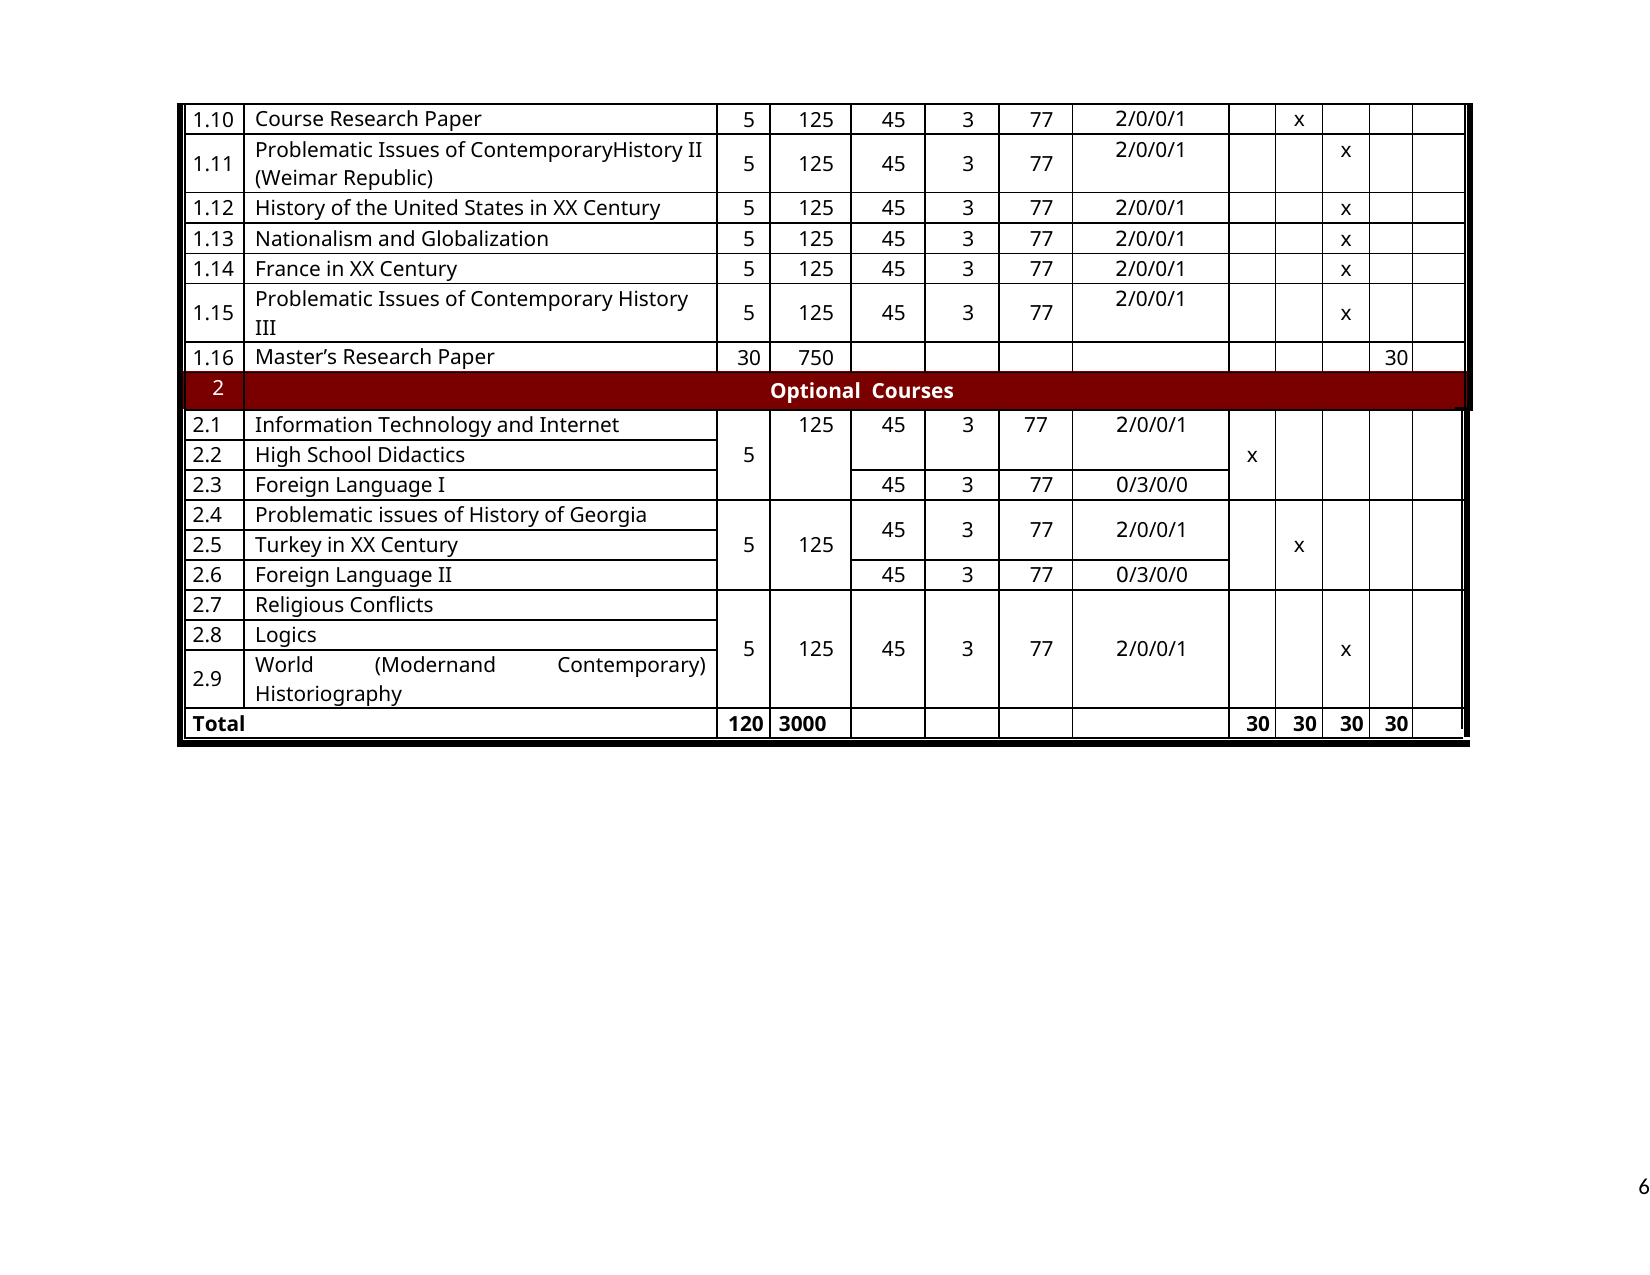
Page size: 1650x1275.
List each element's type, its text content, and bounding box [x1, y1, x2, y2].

table_cell [1000, 709, 1072, 737]
table_cell [1413, 193, 1464, 222]
table_cell [1073, 343, 1228, 371]
table_cell 2.3 [186, 471, 243, 499]
table_cell [926, 343, 998, 371]
table_cell 77 [1000, 501, 1072, 559]
table_cell 45 [852, 501, 924, 559]
table_cell [1413, 591, 1461, 707]
table_cell 1.12 [186, 193, 243, 222]
table_cell [852, 343, 924, 371]
table_cell 30 [718, 343, 769, 371]
table_cell 125 [771, 193, 850, 222]
table_cell [1323, 105, 1369, 133]
table_cell 77 [1000, 105, 1072, 133]
table_cell 125 [771, 254, 850, 283]
table_cell 77 [1000, 411, 1072, 469]
table_cell [1413, 411, 1461, 499]
table_cell Turkey in XX Century [245, 531, 716, 559]
table_cell [926, 709, 998, 737]
table_cell 45 [852, 411, 924, 469]
table_cell 77 [1000, 193, 1072, 222]
table_cell 3 [926, 135, 998, 192]
table_cell [1413, 254, 1464, 283]
table_cell [1230, 501, 1275, 589]
table_cell 5 [718, 591, 769, 707]
table_cell 125 [771, 105, 850, 133]
table_cell [1413, 343, 1464, 371]
table_cell Master’s Research Paper [245, 343, 716, 371]
table_cell 45 [852, 135, 924, 192]
table_cell [1073, 709, 1228, 737]
table_cell 5 [718, 254, 769, 283]
table_cell [1276, 254, 1322, 283]
table_cell 3 [926, 501, 998, 559]
table_cell 1.10 [186, 105, 243, 133]
table_cell [1230, 591, 1275, 707]
table_cell 77 [1000, 591, 1072, 707]
table_cell 45 [852, 254, 924, 283]
table_cell 3 [926, 284, 998, 341]
table_cell Course Research Paper [245, 105, 716, 133]
table_cell x [1276, 105, 1322, 133]
table_cell x [1323, 224, 1369, 252]
table_cell 30 [1323, 709, 1369, 737]
table_cell [1276, 135, 1322, 192]
table_cell 45 [852, 193, 924, 222]
table_cell 3 [926, 254, 998, 283]
table_cell [1276, 284, 1322, 341]
table_cell 2.8 [186, 621, 243, 649]
table_cell 125 [771, 224, 850, 252]
table_cell 5 [718, 135, 769, 192]
table_cell [1323, 343, 1369, 371]
table_cell 1.13 [186, 224, 243, 252]
table_cell [1413, 709, 1464, 737]
table_cell x [1276, 501, 1322, 589]
table_cell 0/3/0/0 [1073, 471, 1228, 499]
table_cell [1323, 411, 1369, 499]
table_cell 45 [852, 284, 924, 341]
table_cell 2.6 [186, 561, 243, 589]
table_cell 3 [926, 224, 998, 252]
table_cell Nationalism and Globalization [245, 224, 716, 252]
table_cell [1370, 224, 1412, 252]
table_cell x [1323, 591, 1369, 707]
table_cell [1370, 284, 1412, 341]
table_cell 5 [718, 411, 769, 499]
table_cell [1370, 254, 1412, 283]
table_cell [1230, 193, 1275, 222]
table_cell 1.14 [186, 254, 243, 283]
table_cell 125 [771, 284, 850, 341]
table_cell 3 [926, 193, 998, 222]
table_cell 5 [718, 284, 769, 341]
table_cell Information Technology and Internet [245, 411, 716, 439]
table_cell 30 [1370, 343, 1412, 371]
table_cell 125 [771, 411, 850, 499]
table_cell 2/0/0/1 [1073, 254, 1228, 283]
table_cell [1370, 411, 1412, 499]
table_cell 30 [1230, 709, 1275, 737]
table_cell 3000 [771, 709, 850, 737]
table_cell 1.15 [186, 284, 243, 341]
table_cell [1370, 135, 1412, 192]
table_cell 2.1 [186, 411, 243, 439]
table_cell 3 [926, 471, 998, 499]
table_cell 3 [926, 105, 998, 133]
table_cell Religious Conflicts [245, 591, 716, 619]
table_cell History of the United States in XX Century [245, 193, 716, 222]
table_cell [1276, 193, 1322, 222]
table_cell 5 [718, 193, 769, 222]
table_cell World (Modernand Contemporary) Historiography [245, 651, 716, 707]
table_cell 2 [186, 373, 243, 409]
table_cell 30 [1370, 709, 1412, 737]
table_cell 3 [926, 591, 998, 707]
table_cell [1323, 501, 1369, 589]
table_cell Problematic Issues of Contemporary History III [245, 284, 716, 341]
table_cell 2/0/0/1 [1073, 591, 1228, 707]
table_cell France in XX Century [245, 254, 716, 283]
table_cell 45 [852, 471, 924, 499]
table_cell 2/0/0/1 [1073, 105, 1228, 133]
table_cell 3 [926, 561, 998, 589]
table_cell 2.7 [186, 591, 243, 619]
table_cell 1.11 [186, 135, 243, 192]
table_cell [1370, 105, 1412, 133]
table_cell [1370, 591, 1412, 707]
table_cell [1413, 105, 1464, 133]
table_cell 5 [718, 224, 769, 252]
table_cell 2.4 [186, 501, 243, 529]
table_cell 3 [926, 411, 998, 469]
table_cell 1.16 [186, 343, 243, 371]
table_cell 2/0/0/1 [1073, 135, 1228, 192]
table_cell [1276, 411, 1322, 499]
table_cell Foreign Language II [245, 561, 716, 589]
table_cell Optional Courses [245, 373, 1464, 409]
table_cell Logics [245, 621, 716, 649]
table_cell 750 [771, 343, 850, 371]
table_cell 2/0/0/1 [1073, 284, 1228, 341]
table_cell x [1323, 254, 1369, 283]
table_cell [1413, 135, 1464, 192]
table_cell 5 [718, 105, 769, 133]
table_cell 120 [718, 709, 769, 737]
table_cell [1230, 284, 1275, 341]
table_cell [1413, 224, 1464, 252]
table_cell 45 [852, 224, 924, 252]
table_cell [1370, 193, 1412, 222]
table_cell 45 [852, 105, 924, 133]
table_cell 2/0/0/1 [1073, 224, 1228, 252]
table_cell 2/0/0/1 [1073, 193, 1228, 222]
table_cell High School Didactics [245, 441, 716, 469]
table_cell 77 [1000, 254, 1072, 283]
table_cell x [1323, 284, 1369, 341]
table_cell 5 [718, 501, 769, 589]
table_cell [1413, 284, 1464, 341]
table_cell 2.5 [186, 531, 243, 559]
table_cell Foreign Language I [245, 471, 716, 499]
table_cell [852, 709, 924, 737]
table_cell 2/0/0/1 [1073, 501, 1228, 559]
table_cell [1370, 501, 1412, 589]
table_cell 77 [1000, 561, 1072, 589]
table_cell [1276, 591, 1322, 707]
table_cell 45 [852, 591, 924, 707]
table_cell [1230, 343, 1275, 371]
table_cell 0/3/0/0 [1073, 561, 1228, 589]
table_cell 77 [1000, 224, 1072, 252]
table_cell 2.9 [186, 651, 243, 707]
table_cell [1230, 135, 1275, 192]
table_cell Problematic Issues of ContemporaryHistory II (Weimar Republic) [245, 135, 716, 192]
table_cell [1230, 224, 1275, 252]
table_cell 2.2 [186, 441, 243, 469]
table_cell Total [186, 709, 716, 737]
table_cell 45 [852, 561, 924, 589]
table_cell 77 [1000, 471, 1072, 499]
table_cell 77 [1000, 135, 1072, 192]
table_cell 125 [771, 501, 850, 589]
table_cell 125 [771, 135, 850, 192]
table_cell x [1323, 135, 1369, 192]
table_cell [1276, 343, 1322, 371]
table_cell 30 [1276, 709, 1322, 737]
table_cell [1413, 501, 1461, 589]
table_cell [1000, 343, 1072, 371]
table_cell Problematic issues of History of Georgia [245, 501, 716, 529]
table_cell x [1323, 193, 1369, 222]
table_cell [1230, 254, 1275, 283]
table_cell 125 [771, 591, 850, 707]
table_cell x [1230, 411, 1275, 499]
table_cell 77 [1000, 284, 1072, 341]
table_cell [1276, 224, 1322, 252]
table_cell 2/0/0/1 [1073, 411, 1228, 469]
table_cell [1230, 105, 1275, 133]
